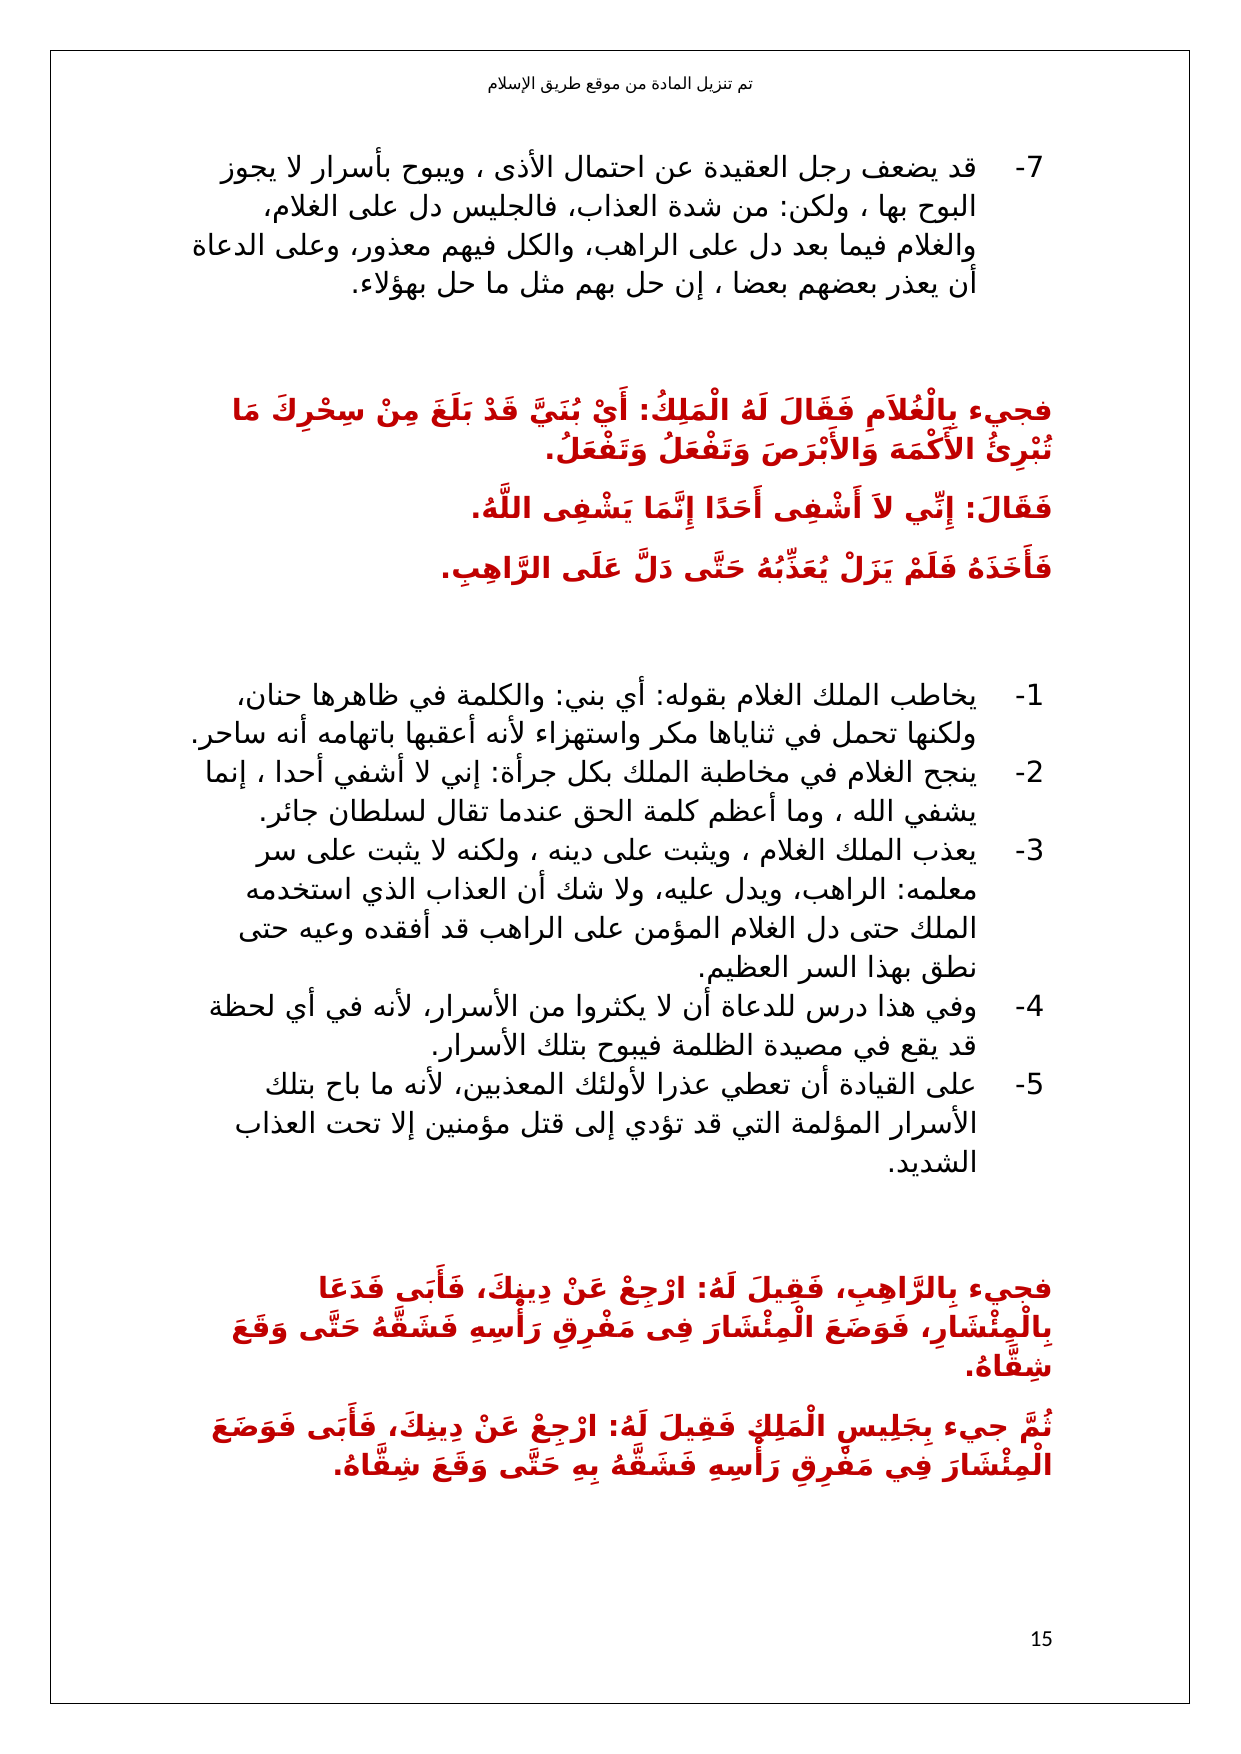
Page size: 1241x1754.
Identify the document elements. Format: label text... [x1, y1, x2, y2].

list يعذب الملك الغلام ، ويثبت على دينه ، ولكنه لا يثبت على سر معلمه: الراهب، ويدل عليه، ولا شك أن العذاب الذي استخدمه الملك حتى دل الغلام المؤمن على الراهب قد أفقده وعيه حتى نطق بهذا السر العظيم. [187, 834, 1015, 984]
list على القيادة أن تعطي عذرا لأولئك المعذبين، لأنه ما باح بتلك الأسرار المؤلمة التي قد تؤدي إلى قتل مؤمنين إلا تحت العذاب الشديد. [187, 1067, 1015, 1179]
list وفي هذا درس للدعاة أن لا يكثروا من الأسرار، لأنه في أي لحظة قد يقع في مصيدة الظلمة فيبوح بتلك الأسرار. [187, 989, 1015, 1062]
list قد يضعف رجل العقيدة عن احتمال الأذى ، ويبوح بأسرار لا يجوز البوح بها ، ولكن: من شدة العذاب، فالجليس دل على الغلام، والغلام فيما بعد دل على الراهب، والكل فيهم معذور، وعلى الدعاة أن يعذر بعضهم بعضا ، إن حل بهم مثل ما حل بهؤلاء. [187, 150, 1015, 301]
text فجيء بِالرَّاهِبِ، فَقِيلَ لَهُ: ارْجِعْ عَنْ دِينِكَ، فَأَبَى فَدَعَا بِالْمِئْشَارِ، فَوَضَعَ الْمِئْشَارَ فِى مَفْرِقِ رَأْسِهِ فَشَقَّهُ حَتَّى وَقَعَ شِقَّاهُ. [187, 1272, 1053, 1383]
list ينجح الغلام في مخاطبة الملك بكل جرأة: إني لا أشفي أحدا ، إنما يشفي الله ، وما أعظم كلمة الحق عندما تقال لسلطان جائر. [187, 756, 1015, 829]
list يخاطب الملك الغلام بقوله: أي بني: والكلمة في ظاهرها حنان، ولكنها تحمل في ثناياها مكر واستهزاء لأنه أعقبها باتهامه أنه ساحر. [187, 678, 1015, 751]
text فَقَالَ: إِنِّي لاَ أَشْفِى أَحَدًا إِنَّمَا يَشْفِى اللَّهُ. [187, 492, 1053, 526]
text ثُمَّ جيء بِجَلِيسِ الْمَلِكِ فَقِيلَ لَهُ: ارْجِعْ عَنْ دِينِكَ، فَأَبَى فَوَضَعَ الْمِئْشَارَ فِي مَفْرِقِ رَأْسِهِ فَشَقَّهُ بِهِ حَتَّى وَقَعَ شِقَّاهُ. [187, 1409, 1053, 1482]
text فجيء بِالْغُلاَمِ فَقَالَ لَهُ الْمَلِكُ: أَيْ بُنَيَّ قَدْ بَلَغَ مِنْ سِحْرِكَ مَا تُبْرِئُ الأَكْمَهَ وَالأَبْرَصَ وَتَفْعَلُ وَتَفْعَلُ. [187, 393, 1053, 466]
text فَأَخَذَهُ فَلَمْ يَزَلْ يُعَذِّبُهُ حَتَّى دَلَّ عَلَى الرَّاهِبِ. [187, 552, 1053, 586]
